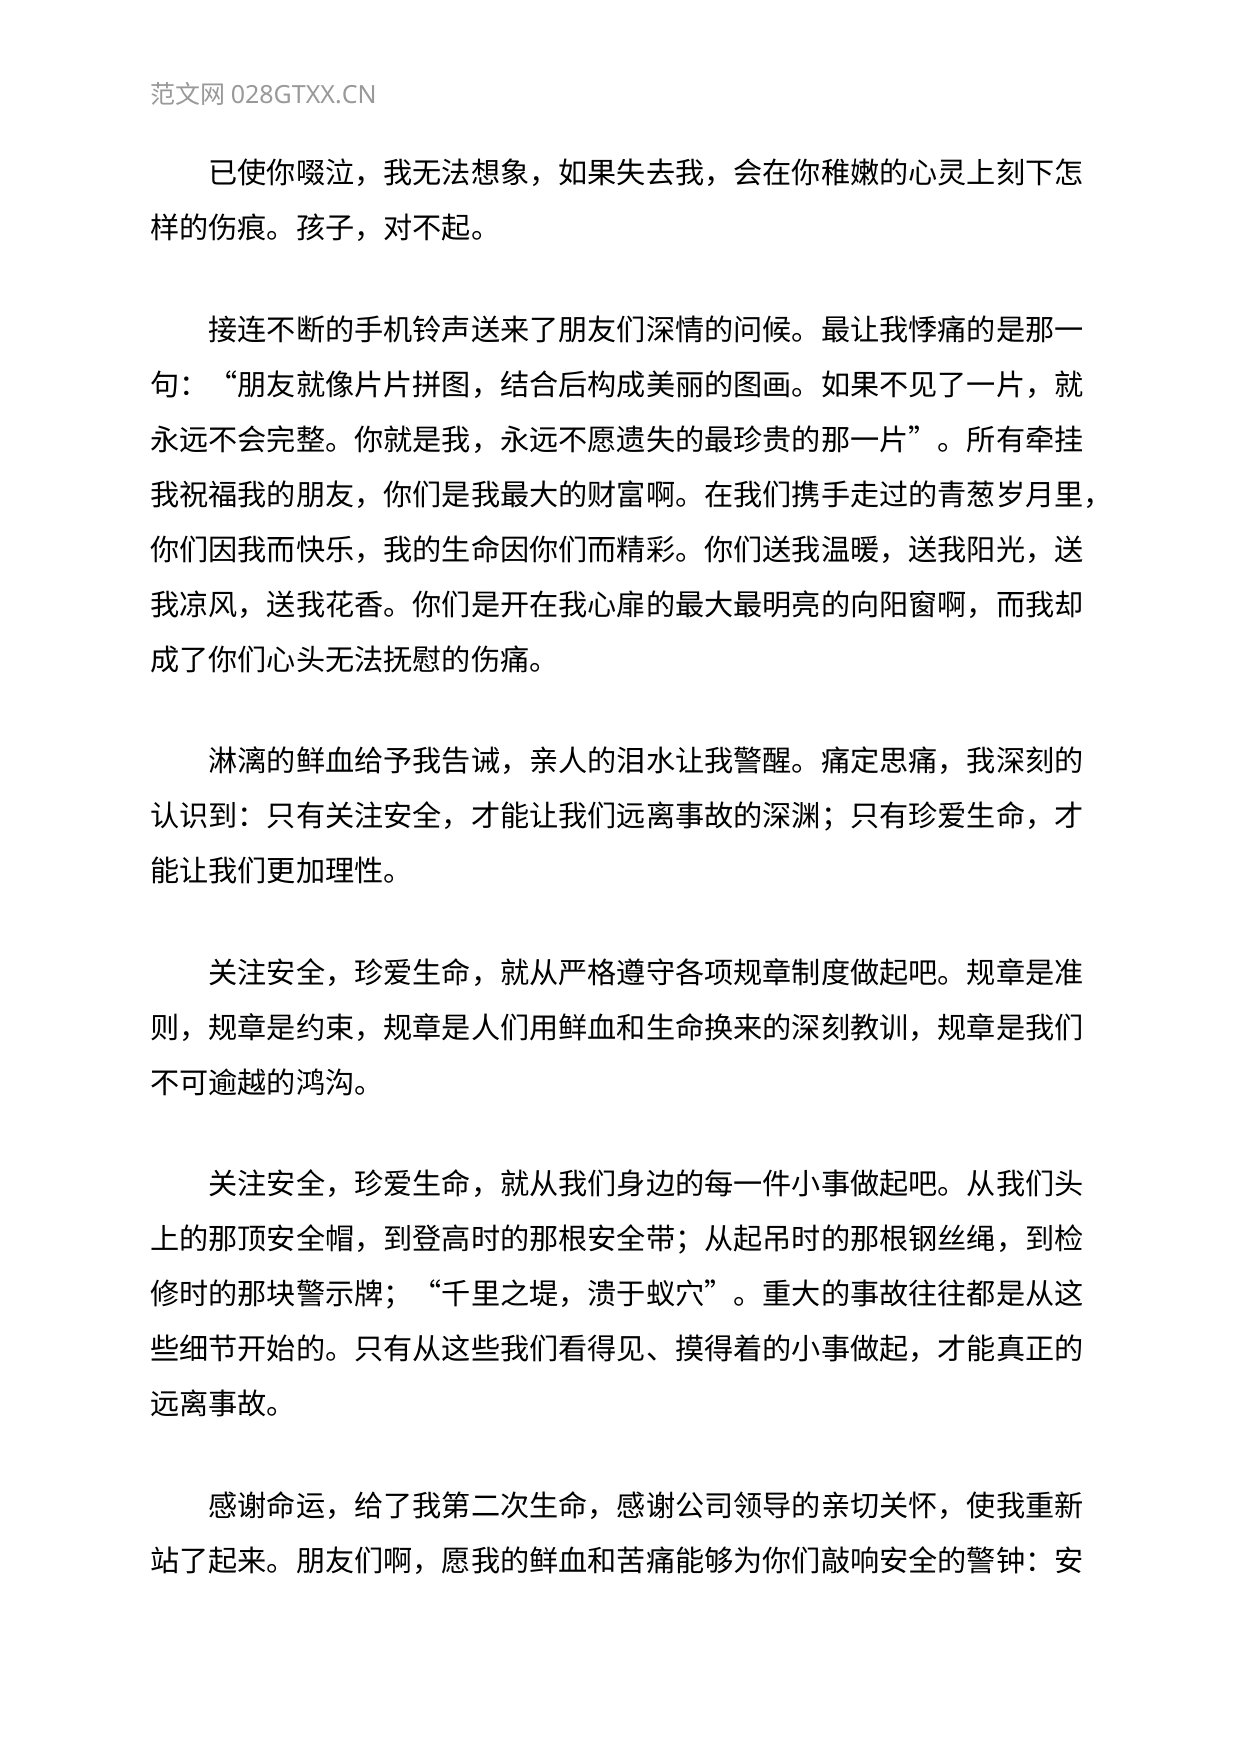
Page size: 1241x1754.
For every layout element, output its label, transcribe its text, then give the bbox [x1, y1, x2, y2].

text 已使你啜泣，我无法想象，如果失去我，会在你稚嫩的心灵上刻下怎样的伤痕。孩子，对不起。 [150, 150, 1090, 247]
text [150, 1482, 1090, 1579]
text 关注安全，珍爱生命，就从我们身边的每一件小事做起吧。从我们头上的那顶安全帽，到登高时的那根安全带；从起吊时的那根钢丝绳，到检修时的那块警示牌；“千里之堤，溃于蚁穴”。重大的事故往往都是从这些细节开始的。只有从这些我们看得见、摸得着的小事做起，才能真正的远离事故。 [150, 1161, 1090, 1423]
text 接连不断的手机铃声送来了朋友们深情的问候。最让我悸痛的是那一句：“朋友就像片片拼图，结合后构成美丽的图画。如果不见了一片，就永远不会完整。你就是我，永远不愿遗失的最珍贵的那一片”。所有牵挂我祝福我的朋友，你们是我最大的财富啊。在我们携手走过的青葱岁月里，你们因我而快乐，我的生命因你们而精彩。你们送我温暖，送我阳光，送我凉风，送我花香。你们是开在我心扉的最大最明亮的向阳窗啊，而我却成了你们心头无法抚慰的伤痛。 [150, 307, 1090, 678]
text 关注安全，珍爱生命，就从严格遵守各项规章制度做起吧。规章是准则，规章是约束，规章是人们用鲜血和生命换来的深刻教训，规章是我们不可逾越的鸿沟。 [150, 949, 1090, 1101]
text 淋漓的鲜血给予我告诫，亲人的泪水让我警醒。痛定思痛，我深刻的认识到：只有关注安全，才能让我们远离事故的深渊；只有珍爱生命，才能让我们更加理性。 [150, 738, 1090, 890]
